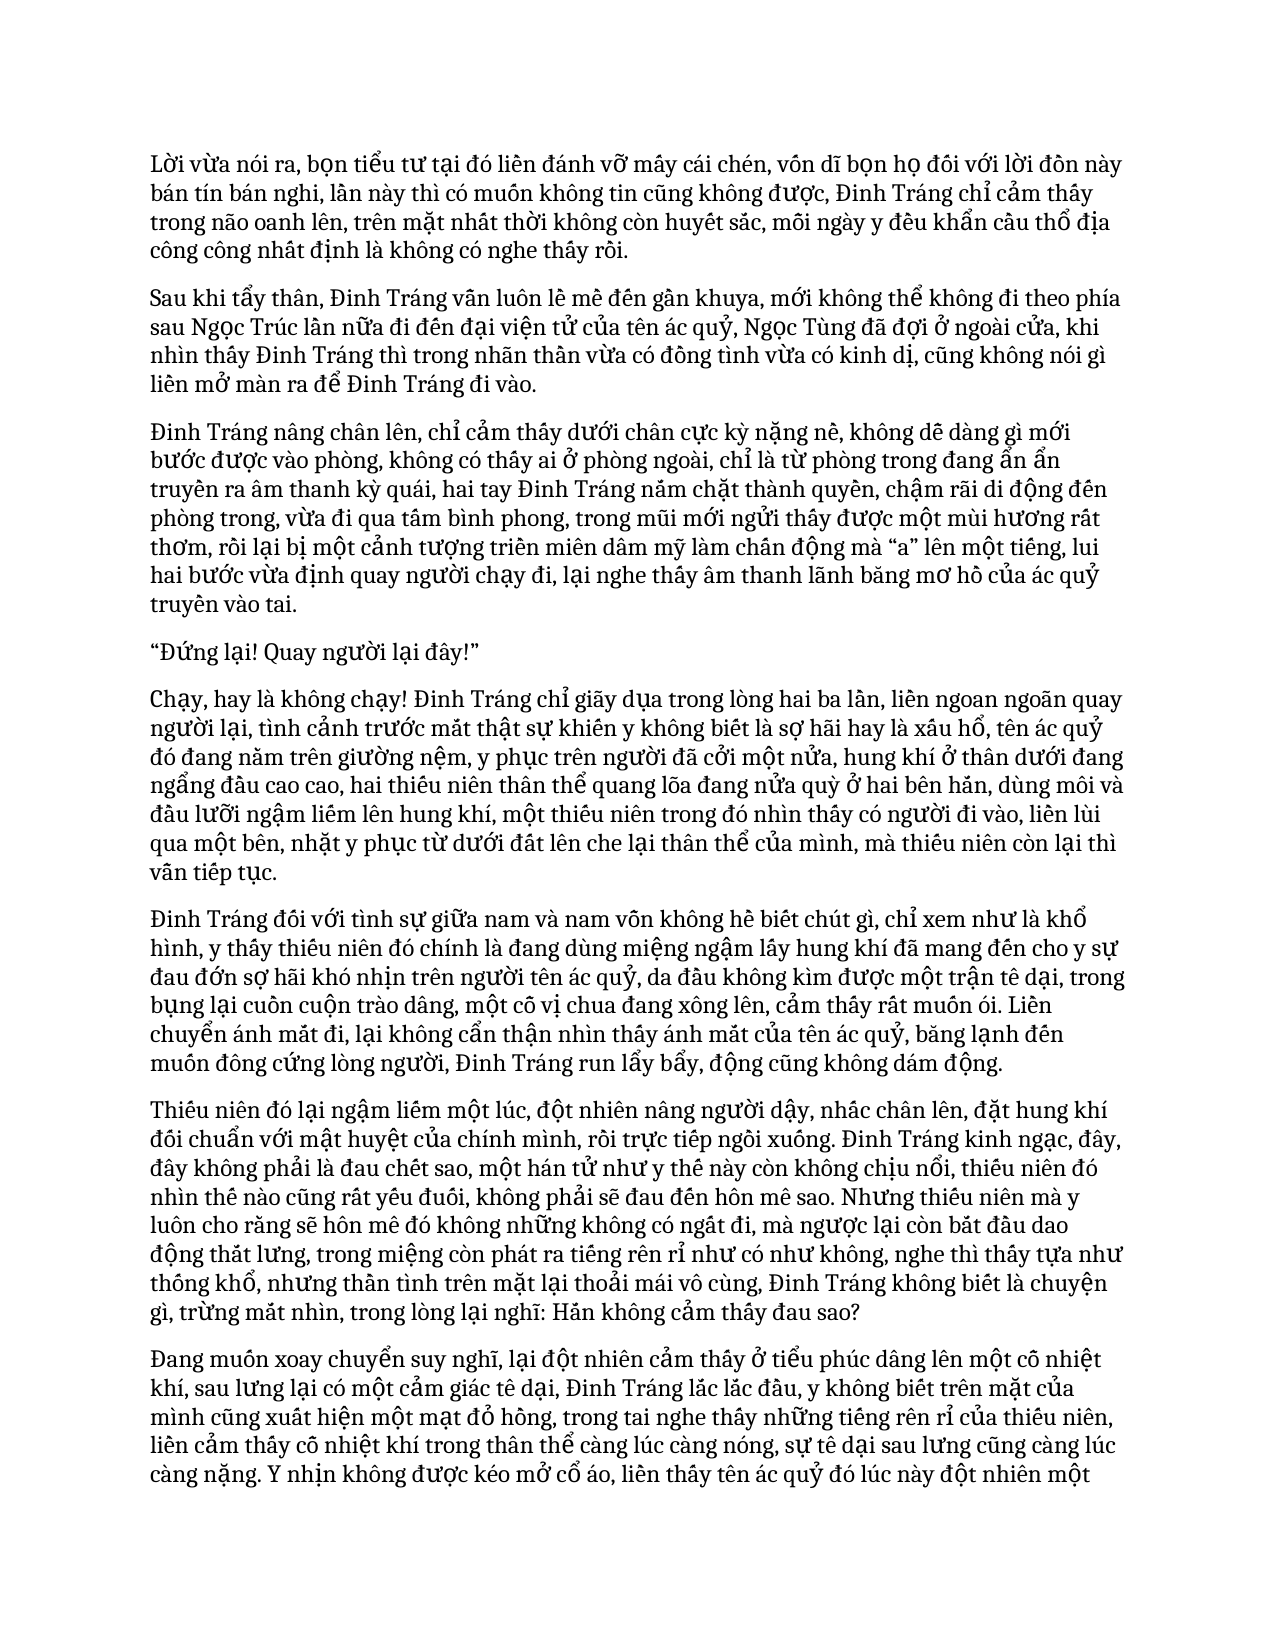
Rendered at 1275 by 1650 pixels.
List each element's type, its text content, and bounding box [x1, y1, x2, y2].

text “Đứng lại! Quay người lại đây!” [150, 637, 1125, 666]
text Chạy, hay là không chạy! Đinh Tráng chỉ giãy dụa trong lòng hai ba lần, liền ngoan ngoãn quay người lại, tình cảnh trước mắt thật sự khiến y không biết là sợ hãi hay là xấu hổ, tên ác quỷ đó đang nằm trên giường nệm, y phục trên người đã cởi một nửa, hung khí ở thân dưới đang ngẩng đầu cao cao, hai thiếu niên thân thể quang lõa đang nửa quỳ ở hai bên hắn, dùng môi và đầu lưỡi ngậm liếm lên hung khí, một thiếu niên trong đó nhìn thấy có người đi vào, liền lùi qua một bên, nhặt y phục từ dưới đất lên che lại thân thể của mình, mà thiếu niên còn lại thì vẫn tiếp tục. [150, 685, 1125, 886]
text Thiếu niên đó lại ngậm liếm một lúc, đột nhiên nâng người dậy, nhấc chân lên, đặt hung khí đối chuẩn với mật huyệt của chính mình, rồi trực tiếp ngồi xuống. Đinh Tráng kinh ngạc, đây, đây không phải là đau chết sao, một hán tử như y thế này còn không chịu nổi, thiếu niên đó nhìn thế nào cũng rất yếu đuối, không phải sẽ đau đến hôn mê sao. Nhưng thiếu niên mà y luôn cho rằng sẽ hôn mê đó không những không có ngất đi, mà ngược lại còn bắt đầu dao động thắt lưng, trong miệng còn phát ra tiếng rên rỉ như có như không, nghe thì thấy tựa như thống khổ, nhưng thần tình trên mặt lại thoải mái vô cùng, Đinh Tráng không biết là chuyện gì, trừng mắt nhìn, trong lòng lại nghĩ: Hắn không cảm thấy đau sao? [150, 1096, 1125, 1326]
text Lời vừa nói ra, bọn tiểu tư tại đó liền đánh vỡ mấy cái chén, vốn dĩ bọn họ đối với lời đồn này bán tín bán nghi, lần này thì có muốn không tin cũng không được, Đinh Tráng chỉ cảm thấy trong não oanh lên, trên mặt nhất thời không còn huyết sắc, mỗi ngày y đều khẩn cầu thổ địa công công nhất định là không có nghe thấy rồi. [150, 150, 1125, 265]
text Sau khi tẩy thân, Đinh Tráng vẫn luôn lề mề đến gần khuya, mới không thể không đi theo phía sau Ngọc Trúc lần nữa đi đến đại viện tử của tên ác quỷ, Ngọc Tùng đã đợi ở ngoài cửa, khi nhìn thấy Đinh Tráng thì trong nhãn thần vừa có đồng tình vừa có kinh dị, cũng không nói gì liền mở màn ra để Đinh Tráng đi vào. [150, 284, 1125, 399]
text Đinh Tráng nâng chân lên, chỉ cảm thấy dưới chân cực kỳ nặng nề, không dễ dàng gì mới bước được vào phòng, không có thấy ai ở phòng ngoài, chỉ là từ phòng trong đang ẩn ẩn truyền ra âm thanh kỳ quái, hai tay Đinh Tráng nắm chặt thành quyền, chậm rãi di động đến phòng trong, vừa đi qua tấm bình phong, trong mũi mới ngửi thấy được một mùi hương rất thơm, rồi lại bị một cảnh tượng triền miên dâm mỹ làm chấn động mà “a” lên một tiếng, lui hai bước vừa định quay người chạy đi, lại nghe thấy âm thanh lãnh băng mơ hồ của ác quỷ truyền vào tai. [150, 417, 1125, 619]
text Đinh Tráng đối với tình sự giữa nam và nam vỗn không hề biết chút gì, chỉ xem như là khổ hình, y thấy thiếu niên đó chính là đang dùng miệng ngậm lấy hung khí đã mang đến cho y sự đau đớn sợ hãi khó nhịn trên người tên ác quỷ, da đầu không kìm được một trận tê dại, trong bụng lại cuồn cuộn trào dâng, một cỗ vị chua đang xông lên, cảm thấy rất muốn ói. Liền chuyển ánh mắt đi, lại không cẩn thận nhìn thấy ánh mắt của tên ác quỷ, băng lạnh đến muốn đông cứng lòng người, Đinh Tráng run lẩy bẩy, động cũng không dám động. [150, 905, 1125, 1077]
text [150, 1345, 1125, 1489]
